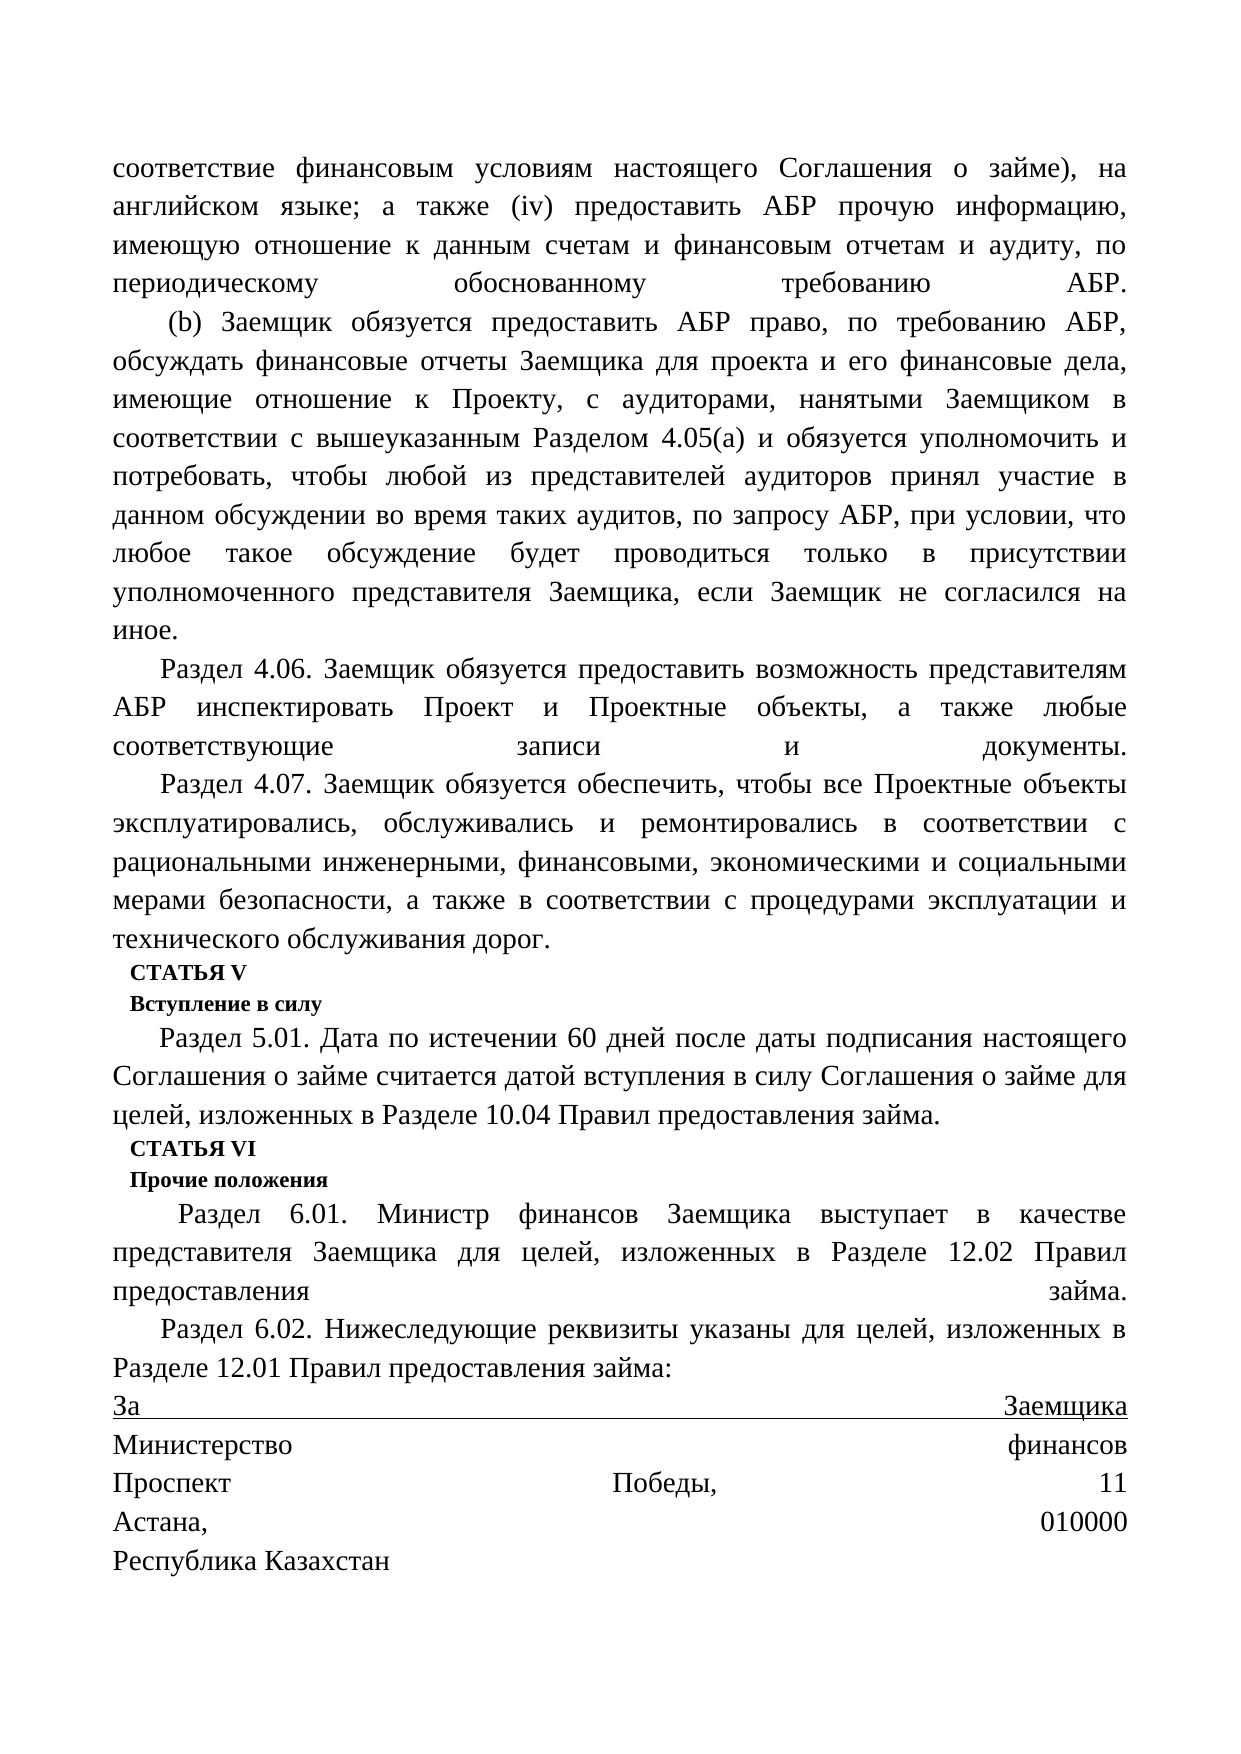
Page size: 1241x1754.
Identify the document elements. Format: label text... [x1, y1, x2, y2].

text Прочие положения [112, 1166, 1128, 1192]
text Раздел 6.01. Министр финансов Заемщика выступает в качестве представителя Заемщика для целей, изложенных в Разделе 12.02 Правил предоставления займа. Раздел 6.02. Нижеследующие реквизиты указаны для целей, изложенных в Разделе 12.01 Правил предоставления займа: [112, 1196, 1128, 1383]
text Раздел 5.01. Дата по истечении 60 дней после даты подписания настоящего Соглашения о займе считается датой вступления в силу Соглашения о займе для целей, изложенных в Разделе 10.04 Правил предоставления займа. [112, 1020, 1128, 1130]
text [112, 150, 1128, 954]
text За Заемщика Министерство финансов Проспект Победы, 11 Астана, 010000 Республика Казахстан [112, 1388, 1128, 1418]
text Вступление в силу [112, 989, 1128, 1016]
text СТАТЬЯ V [112, 959, 1128, 986]
text СТАТЬЯ VI [112, 1135, 1128, 1162]
text За Заемщика Министерство финансов Проспект Победы, 11 Астана, 010000 Республика Казахстан [112, 1419, 1128, 1576]
